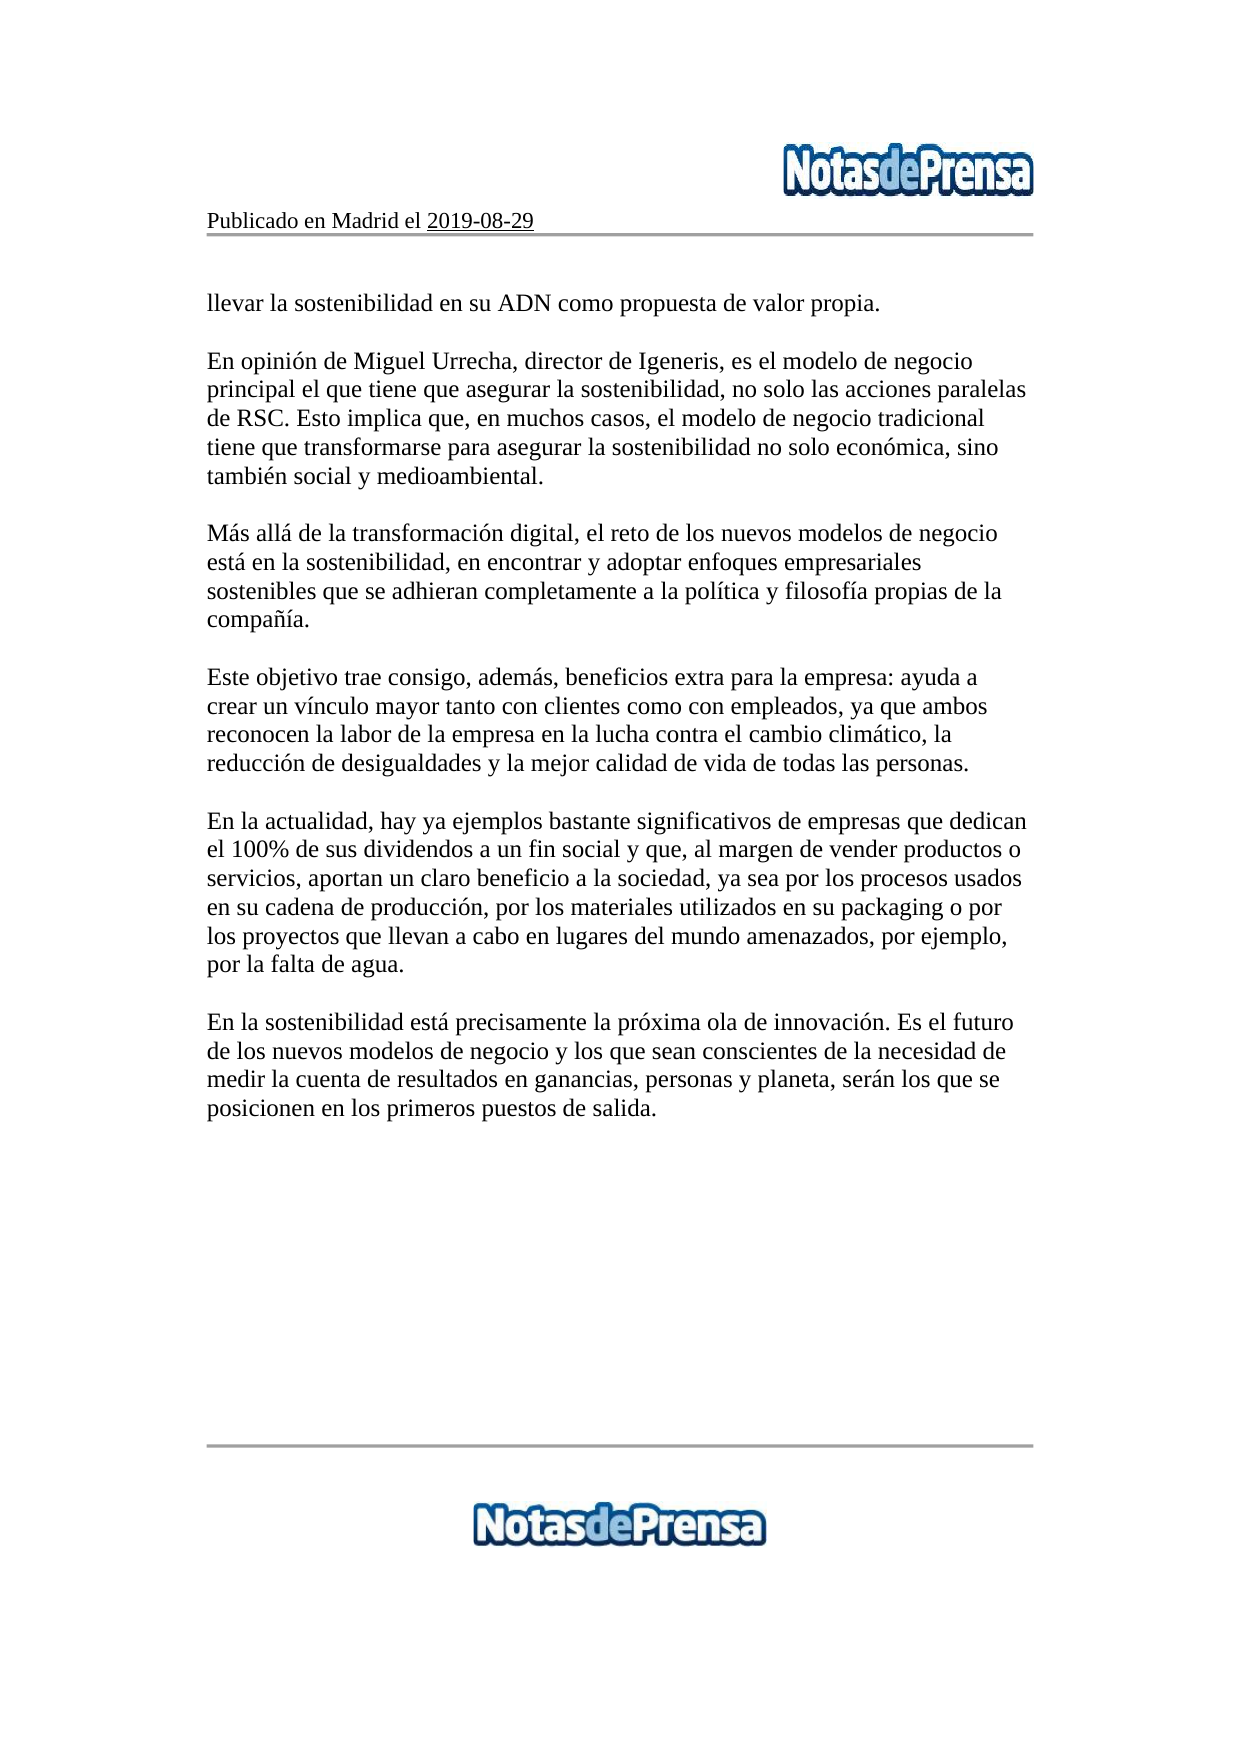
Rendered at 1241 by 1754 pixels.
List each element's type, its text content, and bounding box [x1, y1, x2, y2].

picture [473, 1501, 767, 1548]
picture [783, 142, 1034, 199]
